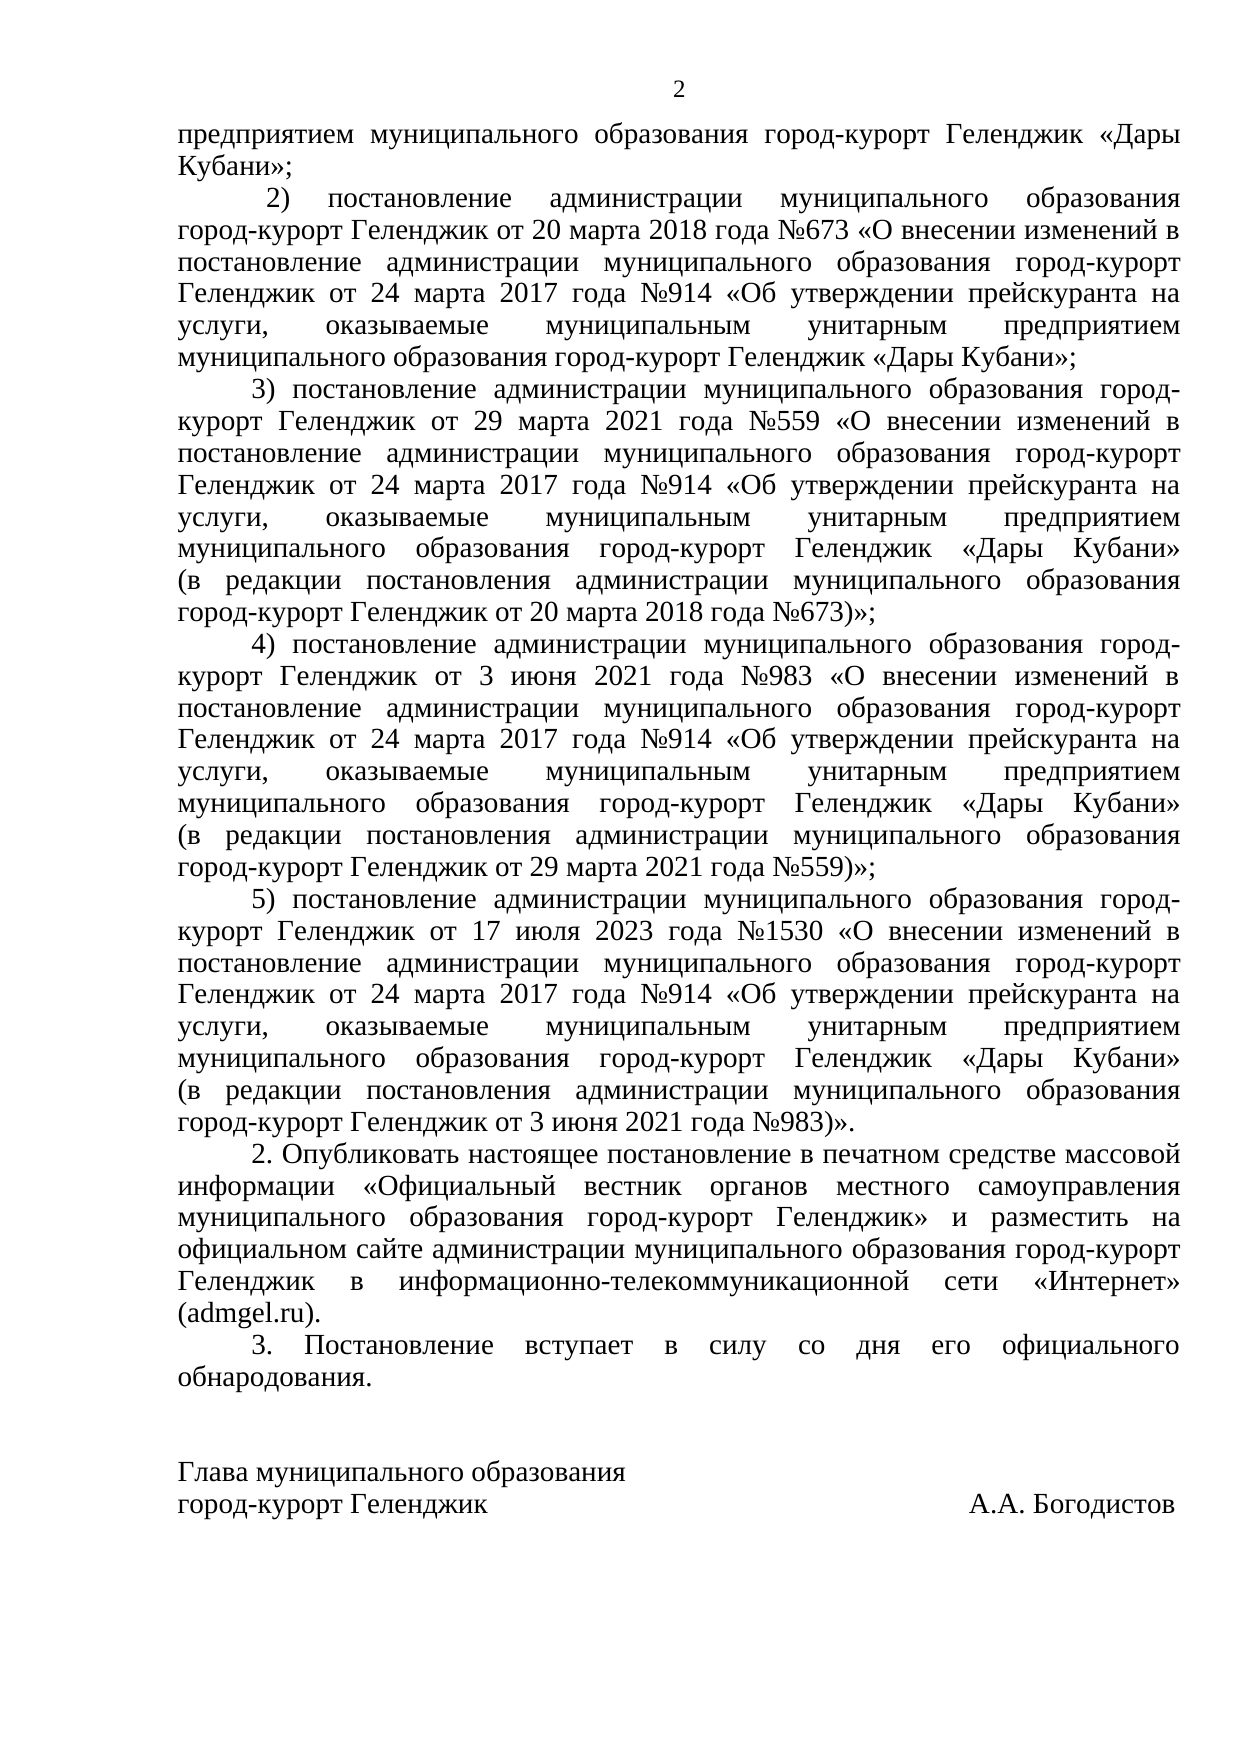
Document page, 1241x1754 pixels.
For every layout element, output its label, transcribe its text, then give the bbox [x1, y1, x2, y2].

text 2) постановление администрации муниципального образования город-курорт Геленджик от 20 марта 2018 года №673 «О внесении изменений в постановление администрации муниципального образования город-курорт Геленджик от 24 марта 2017 года №914 «Об утверждении прейскуранта на услуги, оказываемые муниципальным унитарным предприятием муниципального образования город-курорт Геленджик «Дары Кубани»; [177, 182, 1181, 373]
text город-курорт Геленджик А.А. Богодистов [177, 1488, 1181, 1519]
text Глава муниципального образования [177, 1456, 1181, 1488]
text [177, 118, 1181, 182]
text 5) постановление администрации муниципального образования город-курорт Геленджик от 17 июля 2023 года №1530 «О внесении изменений в постановление администрации муниципального образования город-курорт Геленджик от 24 марта 2017 года №914 «Об утверждении прейскуранта на услуги, оказываемые муниципальным унитарным предприятием муниципального образования город-курорт Геленджик «Дары Кубани» (в редакции постановления администрации муниципального образования город-курорт Геленджик от 3 июня 2021 года №983)». [177, 883, 1181, 1138]
text 3) постановление администрации муниципального образования город-курорт Геленджик от 29 марта 2021 года №559 «О внесении изменений в постановление администрации муниципального образования город-курорт Геленджик от 24 марта 2017 года №914 «Об утверждении прейскуранта на услуги, оказываемые муниципальным унитарным предприятием муниципального образования город-курорт Геленджик «Дары Кубани» (в редакции постановления администрации муниципального образования город-курорт Геленджик от 20 марта 2018 года №673)»; [177, 373, 1181, 628]
text 2. Опубликовать настоящее постановление в печатном средстве массовой информации «Официальный вестник органов местного самоуправления муниципального образования город-курорт Геленджик» и разместить на официальном сайте администрации муниципального образования город-курорт Геленджик в информационно-телекоммуникационной сети «Интернет» (admgel.ru). [177, 1138, 1181, 1329]
text 3. Постановление вступает в силу со дня его официального обнародования. [177, 1329, 1181, 1392]
text 4) постановление администрации муниципального образования город-курорт Геленджик от 3 июня 2021 года №983 «О внесении изменений в постановление администрации муниципального образования город-курорт Геленджик от 24 марта 2017 года №914 «Об утверждении прейскуранта на услуги, оказываемые муниципальным унитарным предприятием муниципального образования город-курорт Геленджик «Дары Кубани» (в редакции постановления администрации муниципального образования город-курорт Геленджик от 29 марта 2021 года №559)»; [177, 628, 1181, 883]
